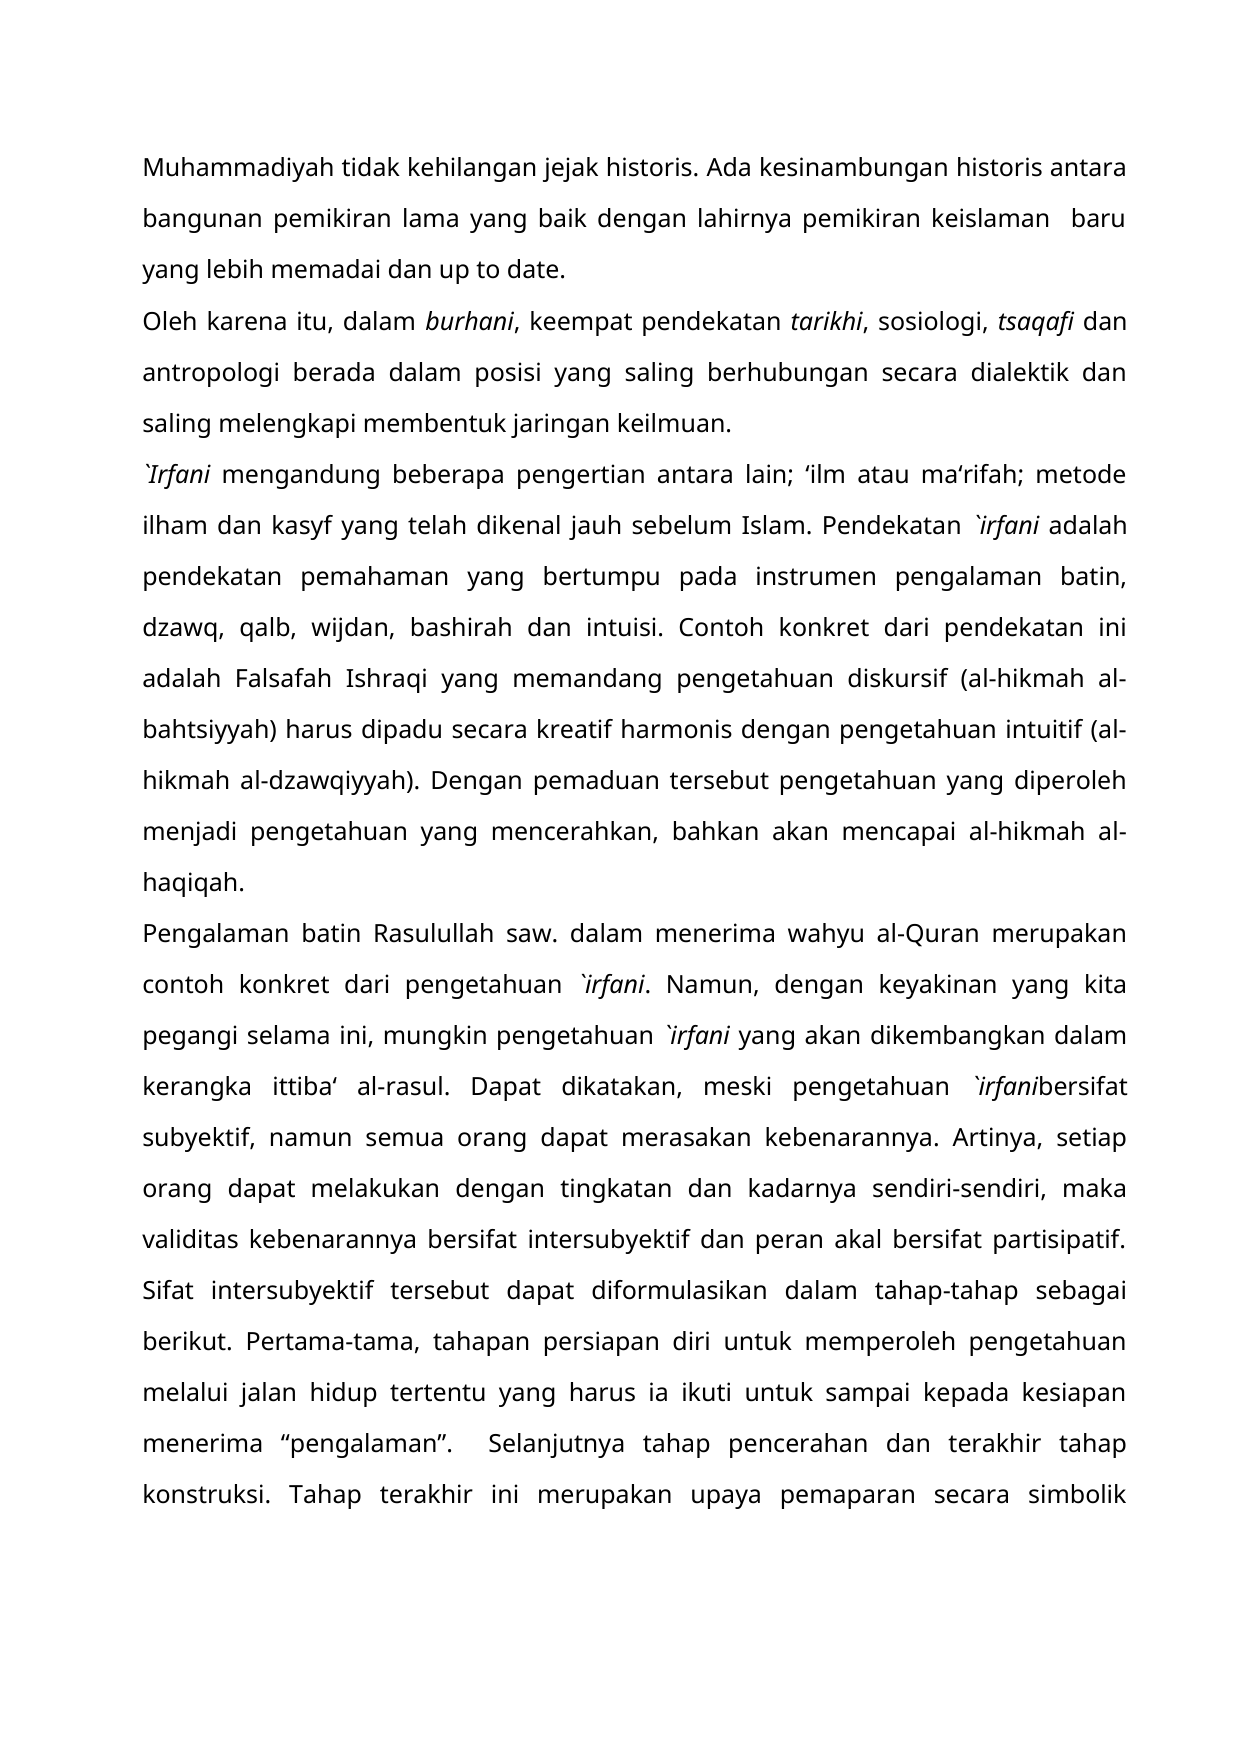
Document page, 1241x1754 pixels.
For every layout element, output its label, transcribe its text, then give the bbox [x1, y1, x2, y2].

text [142, 150, 1128, 286]
text Oleh karena itu, dalam burhani, keempat pendekatan tarikhi, sosiologi, tsaqafi dan antropologi berada dalam posisi yang saling berhubungan secara dialektik dan saling melengkapi membentuk jaringan keilmuan. [142, 303, 1128, 439]
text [142, 916, 1128, 1511]
text `Irfani mengandung beberapa pengertian antara lain; ‘ilm atau ma‘rifah; metode ilham dan kasyf yang telah dikenal jauh sebelum Islam. Pendekatan `irfani adalah pendekatan pemahaman yang bertumpu pada instrumen pengalaman batin, dzawq, qalb, wijdan, bashirah dan intuisi. Contoh konkret dari pendekatan ini adalah Falsafah Ishraqi yang memandang pengetahuan diskursif (al-hikmah al-bahtsiyyah) harus dipadu secara kreatif harmonis dengan pengetahuan intuitif (al-hikmah al-dzawqiyyah). Dengan pemaduan tersebut pengetahuan yang diperoleh menjadi pengetahuan yang mencerahkan, bahkan akan mencapai al-hikmah al-haqiqah. [142, 456, 1128, 899]
